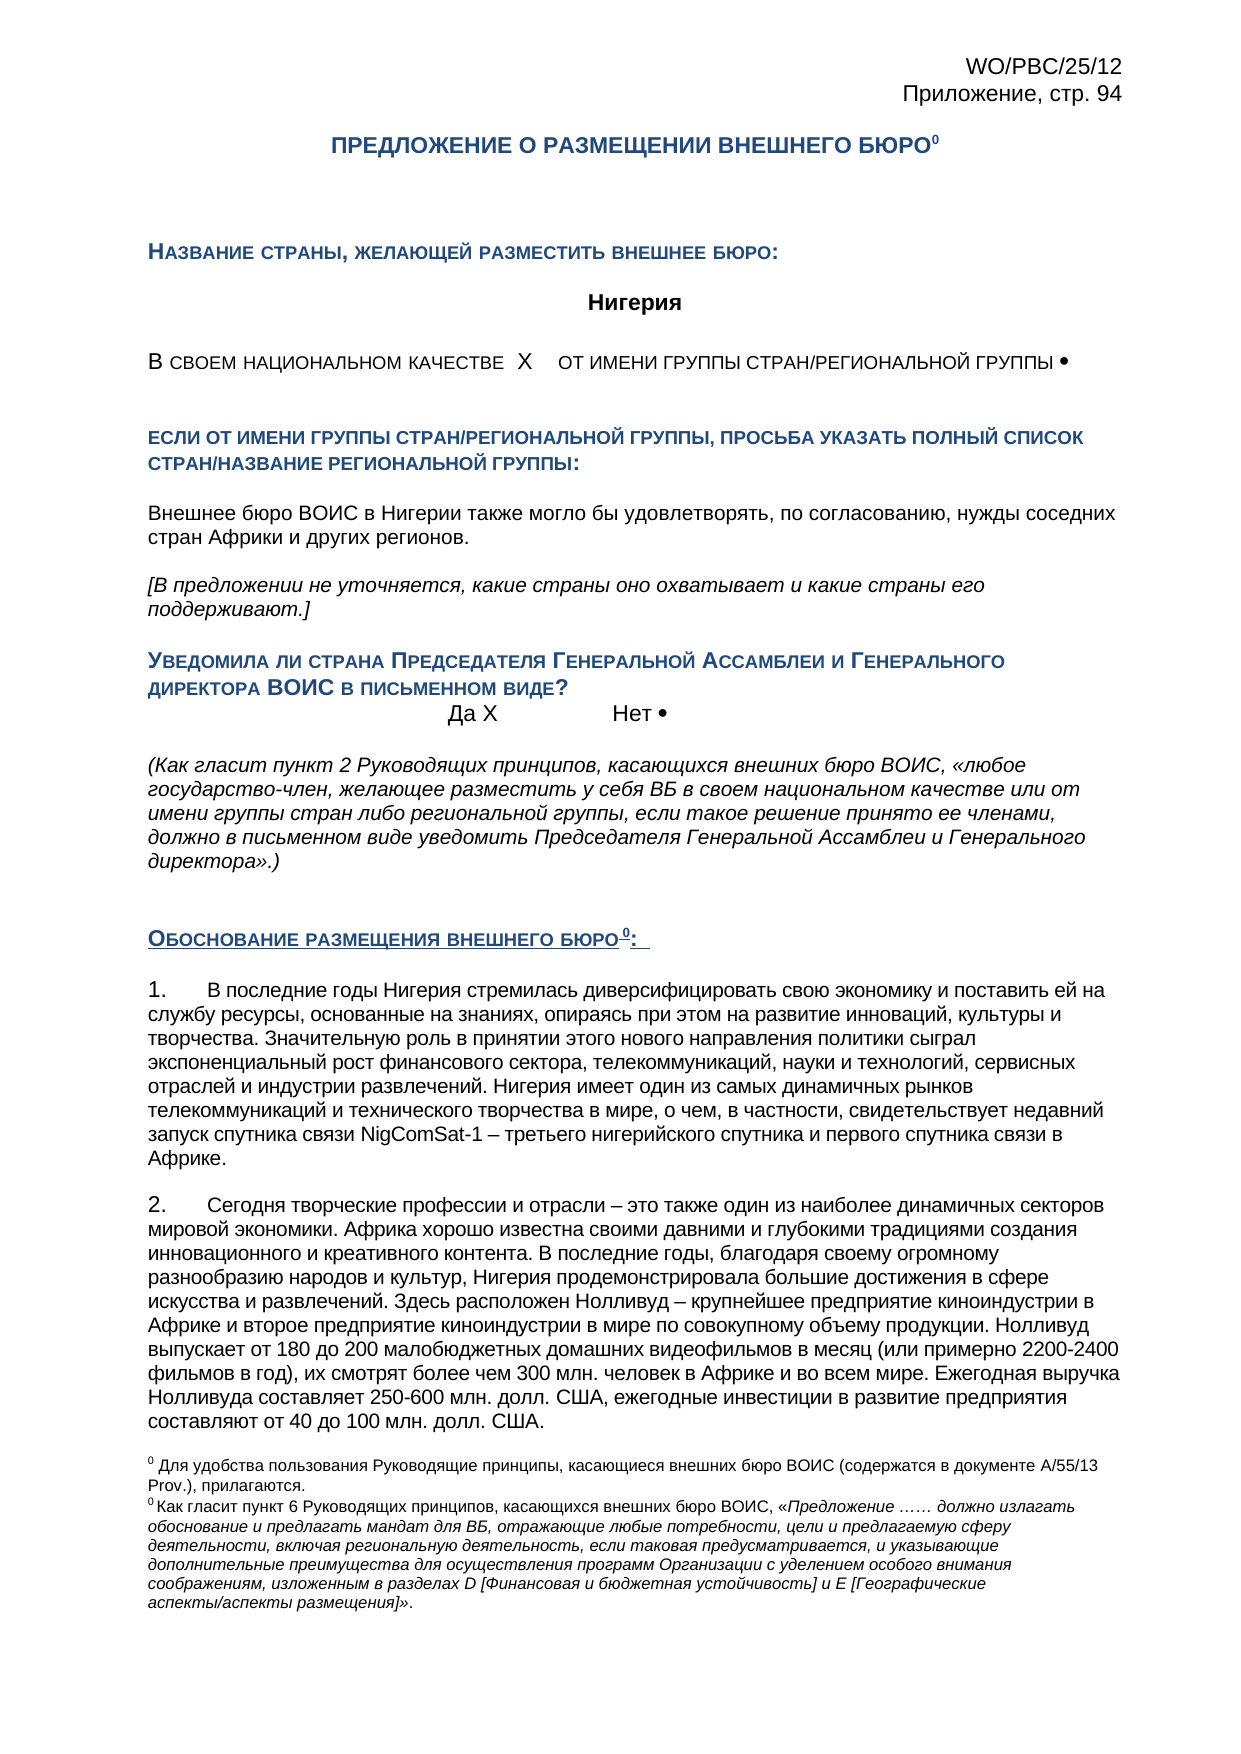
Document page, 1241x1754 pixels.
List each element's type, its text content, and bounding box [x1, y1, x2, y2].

text Уведомила ли страна Председателя Генеральной Ассамблеи и Генерального директора ВОИС в письменном виде? [148, 647, 1122, 700]
text Сегодня творческие профессии и отрасли – это также один из наиболее динамичных секторов мировой экономики. Африка хорошо известна своими давними и глубокими традициями создания инновационного и креативного контента. В последние годы, благодаря своему огромному разнообразию народов и культур, Нигерия продемонстрировала большие достижения в сфере искусства и развлечений. Здесь расположен Нолливуд – крупнейшее предприятие киноиндустрии в Африке и второе предприятие киноиндустрии в мире по совокупному объему продукции. Нолливуд выпускает от 180 до 200 малобюджетных домашних видеофильмов в месяц (или примерно 2200-2400 фильмов в год), их смотрят более чем 300 млн. человек в Африке и во всем мире. Ежегодная выручка Нолливуда составляет 250-600 млн. долл. США, ежегодные инвестиции в развитие предприятия составляют от 40 до 100 млн. долл. США. [148, 1191, 1122, 1432]
text Название страны, желающей разместить внешнее бюро: [148, 238, 1122, 264]
list В последние годы Нигерия стремилась диверсифицировать свою экономику и поставить ей на службу ресурсы, основанные на знаниях, опираясь при этом на развитие инноваций, культуры и творчества. Значительную роль в принятии этого нового направления политики сыграл экспоненциальный рост финансового сектора, телекоммуникаций, науки и технологий, сервисных отраслей и индустрии развлечений. Нигерия имеет один из самых динамичных рынков телекоммуникаций и технического творчества в мире, о чем, в частности, свидетельствует недавний запуск спутника связи NigComSat-1 – третьего нигерийского спутника и первого спутника связи в Африке. [148, 976, 1122, 1170]
text [В предложении не уточняется, какие страны оно охватывает и какие страны его поддерживают.] [148, 573, 1122, 621]
text ПРЕДЛОЖЕНИЕ О РАЗМЕЩЕНИИ ВНЕШНЕГО БЮРО [148, 132, 1122, 158]
text (Как гласит пункт 2 Руководящих принципов, касающихся внешних бюро ВОИС, «любое государство-член, желающее разместить у себя ВБ в своем национальном качестве или от имени группы стран либо региональной группы, если такое решение принято ее членами, должно в письменном виде уведомить Председателя Генеральной Ассамблеи и Генерального директора».) [148, 753, 1122, 873]
text Внешнее бюро ВОИС в Нигерии также могло бы удовлетворять, по согласованию, нужды соседних стран Африки и других регионов. [148, 501, 1122, 549]
text Да X Нет [148, 700, 1122, 726]
text Обоснование размещения внешнего бюро : [148, 925, 1122, 952]
subtitle Нигерия [148, 289, 1122, 315]
text ЕСЛИ ОТ ИМЕНИ ГРУППЫ СТРАН/РЕГИОНАЛЬНОЙ ГРУППЫ, ПРОСЬБА УКАЗАТЬ ПОЛНЫЙ СПИСОК СТРАН/НАЗВАНИЕ РЕГИОНАЛЬНОЙ ГРУППЫ: [148, 427, 1122, 475]
text В своем национальном качестве X ОТ ИМЕНИ ГРУППЫ СТРАН/РЕГИОНАЛЬНОЙ ГРУППЫ [148, 348, 1122, 374]
